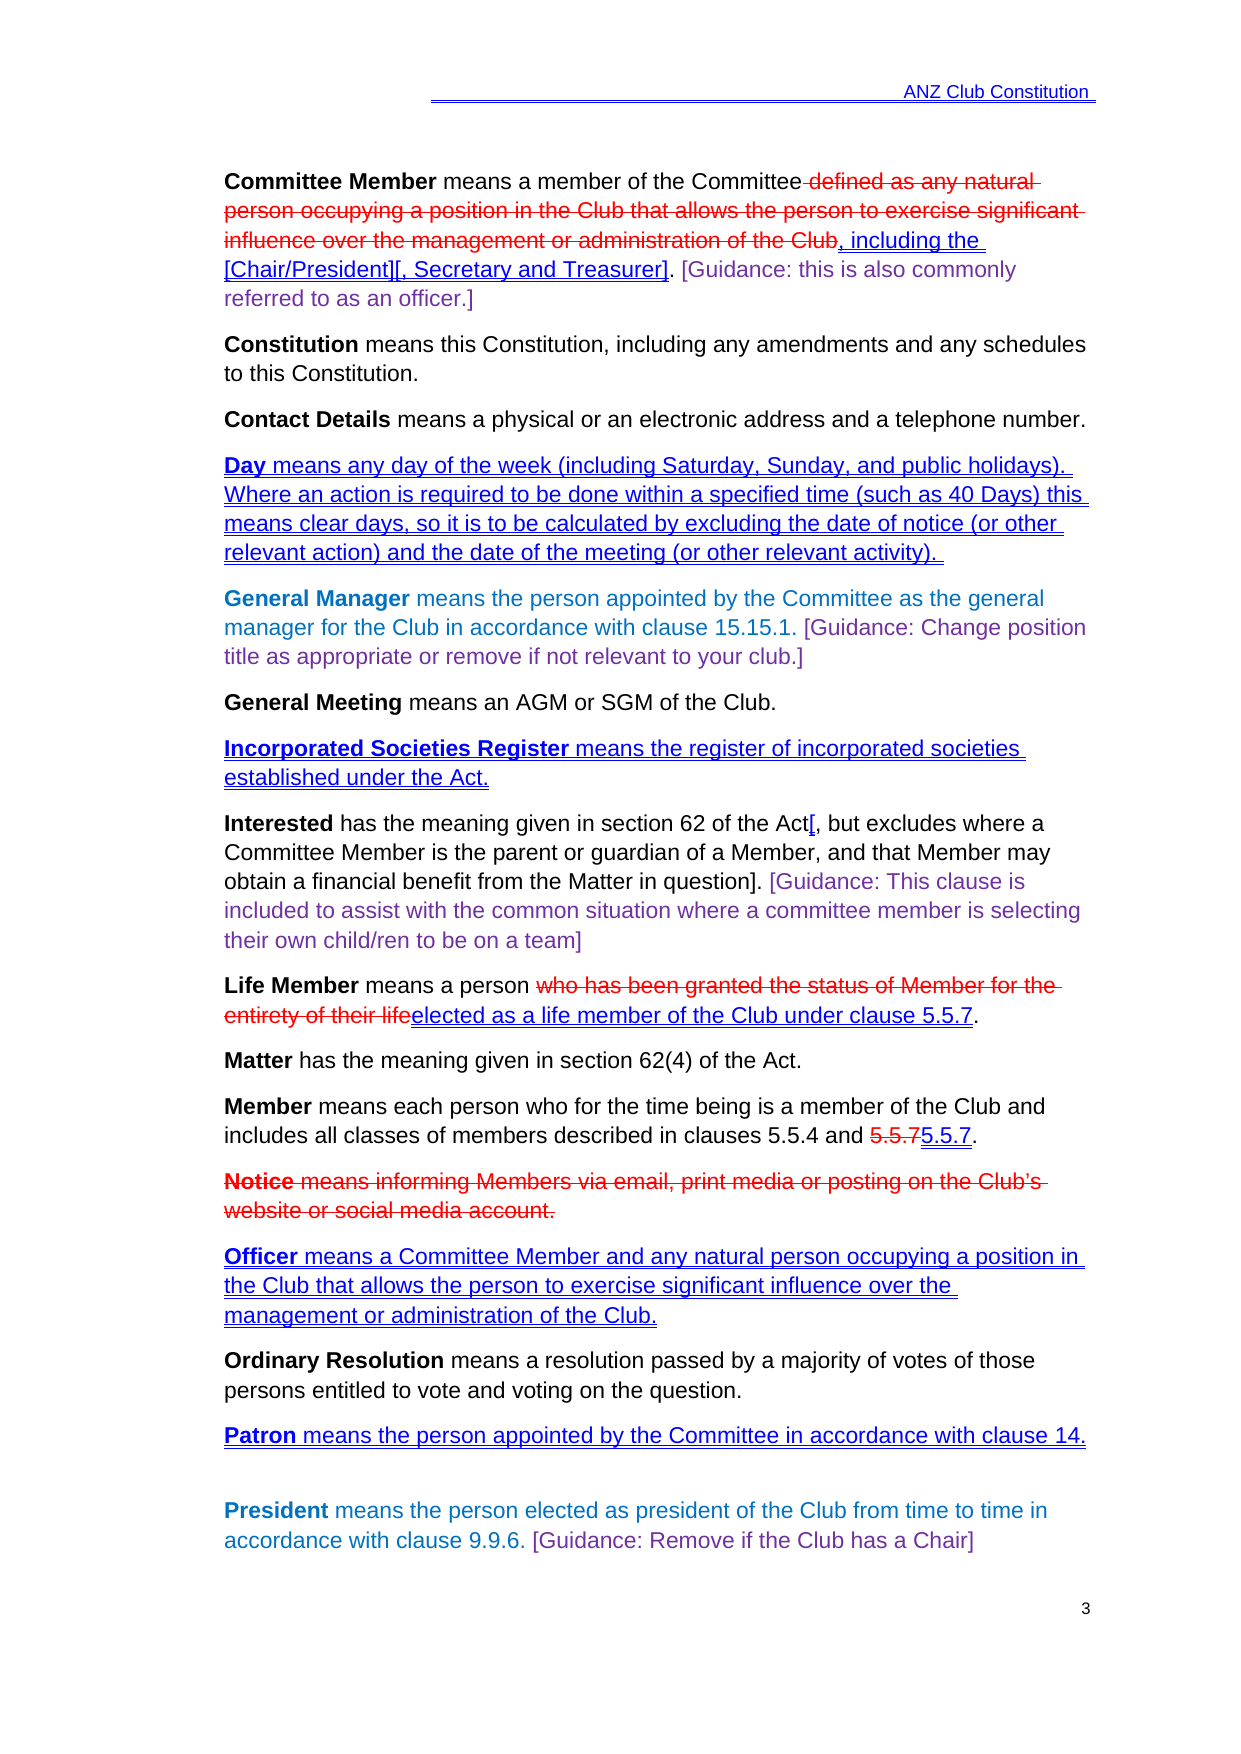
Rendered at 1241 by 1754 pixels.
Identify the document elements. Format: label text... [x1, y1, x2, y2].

subtitle General Meeting means an AGM or SGM of the Club. [224, 686, 1090, 715]
subtitle Officer means a Committee Member and any natural person occupying a position in the Club that allows the person to exercise significant influence over the management or administration of the Club. [224, 1240, 1090, 1328]
subtitle Contact Details means a physical or an electronic address and a telephone number. [224, 403, 1090, 432]
subtitle Member means each person who for the time being is a member of the Club and includes all classes of members described in clauses 5.4 and 5.65.7. [224, 1090, 1090, 1149]
subtitle Committee Member means a member of the Committee defined as any natural person occupying a position in the Club that allows the person to exercise significant influence over the management or administration of the Club, including the [Chair/President][, Secretary and Treasurer]. [Guidance: this is also commonly referred to as an officer.] [224, 165, 1090, 311]
subtitle Interested has the meaning given in section 62 of the Act[, but excludes where a Committee Member is the parent or guardian of a Member, and that Member may obtain a financial benefit from the Matter in question]. [Guidance: This clause is included to assist with the common situation where a committee member is selecting their own child/ren to be on a team] [224, 807, 1090, 953]
subtitle General Manager means the person appointed by the Committee as the general manager for the Club in accordance with clause 15.1. [Guidance: Change position title as appropriate or remove if not relevant to your club.] [224, 582, 1090, 669]
subtitle President means the person elected as president of the Club from time to time in accordance with clause 9.6. [Guidance: Remove if the Club has a Chair] [224, 1494, 1090, 1553]
subtitle Constitution means this Constitution, including any amendments and any schedules to this Constitution. [224, 328, 1090, 386]
subtitle Ordinary Resolution means a resolution passed by a majority of votes of those persons entitled to vote and voting on the question. [224, 1344, 1090, 1403]
text Notice means informing Members via email, print media or posting on the Club’s website or social media account. [194, 1165, 1090, 1224]
subtitle Matter has the meaning given in section 62(4) of the Act. [224, 1044, 1090, 1074]
subtitle Life Member means a person who has been granted the status of Member for the entirety of their lifeelected as a life member of the Club under clause 5.7. [224, 969, 1090, 1028]
subtitle Day means any day of the week (including Saturday, Sunday, and public holidays). Where an action is required to be done within a specified time (such as 40 Days) this means clear days, so it is to be calculated by excluding the date of notice (or other relevant action) and the date of the meeting (or other relevant activity). [224, 449, 1090, 565]
subtitle Patron means the person appointed by the Committee in accordance with clause 14. [224, 1419, 1090, 1478]
subtitle Incorporated Societies Register means the register of incorporated societies established under the Act. [224, 732, 1090, 790]
